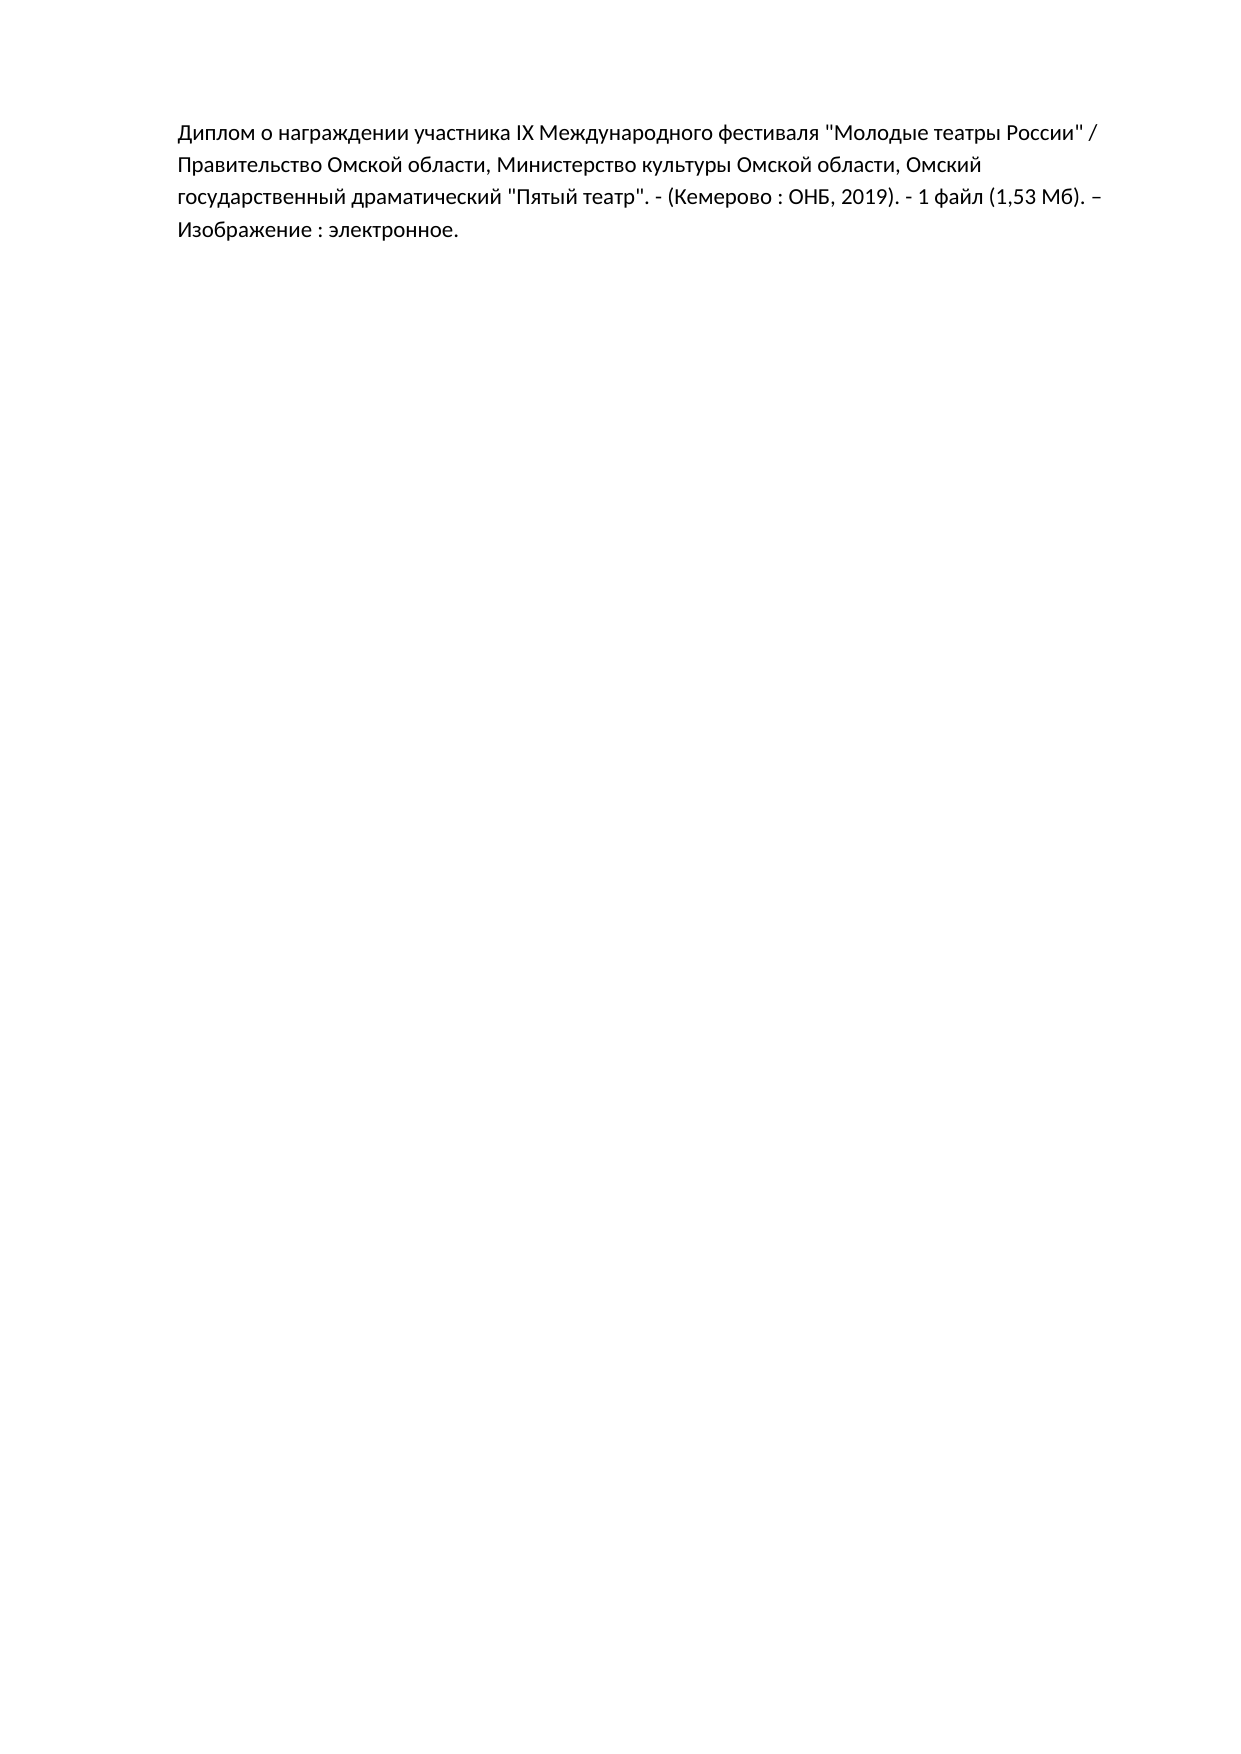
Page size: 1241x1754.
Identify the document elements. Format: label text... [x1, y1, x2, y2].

text Диплом о награждении участника IX Международного фестиваля "Молодые театры России" / Правительство Омской области, Министерство культуры Омской области, Омский государственный драматический "Пятый театр". - (Кемерово : ОНБ, 2019). - 1 файл (1,53 Мб). – Изображение : электронное. [177, 118, 1152, 243]
